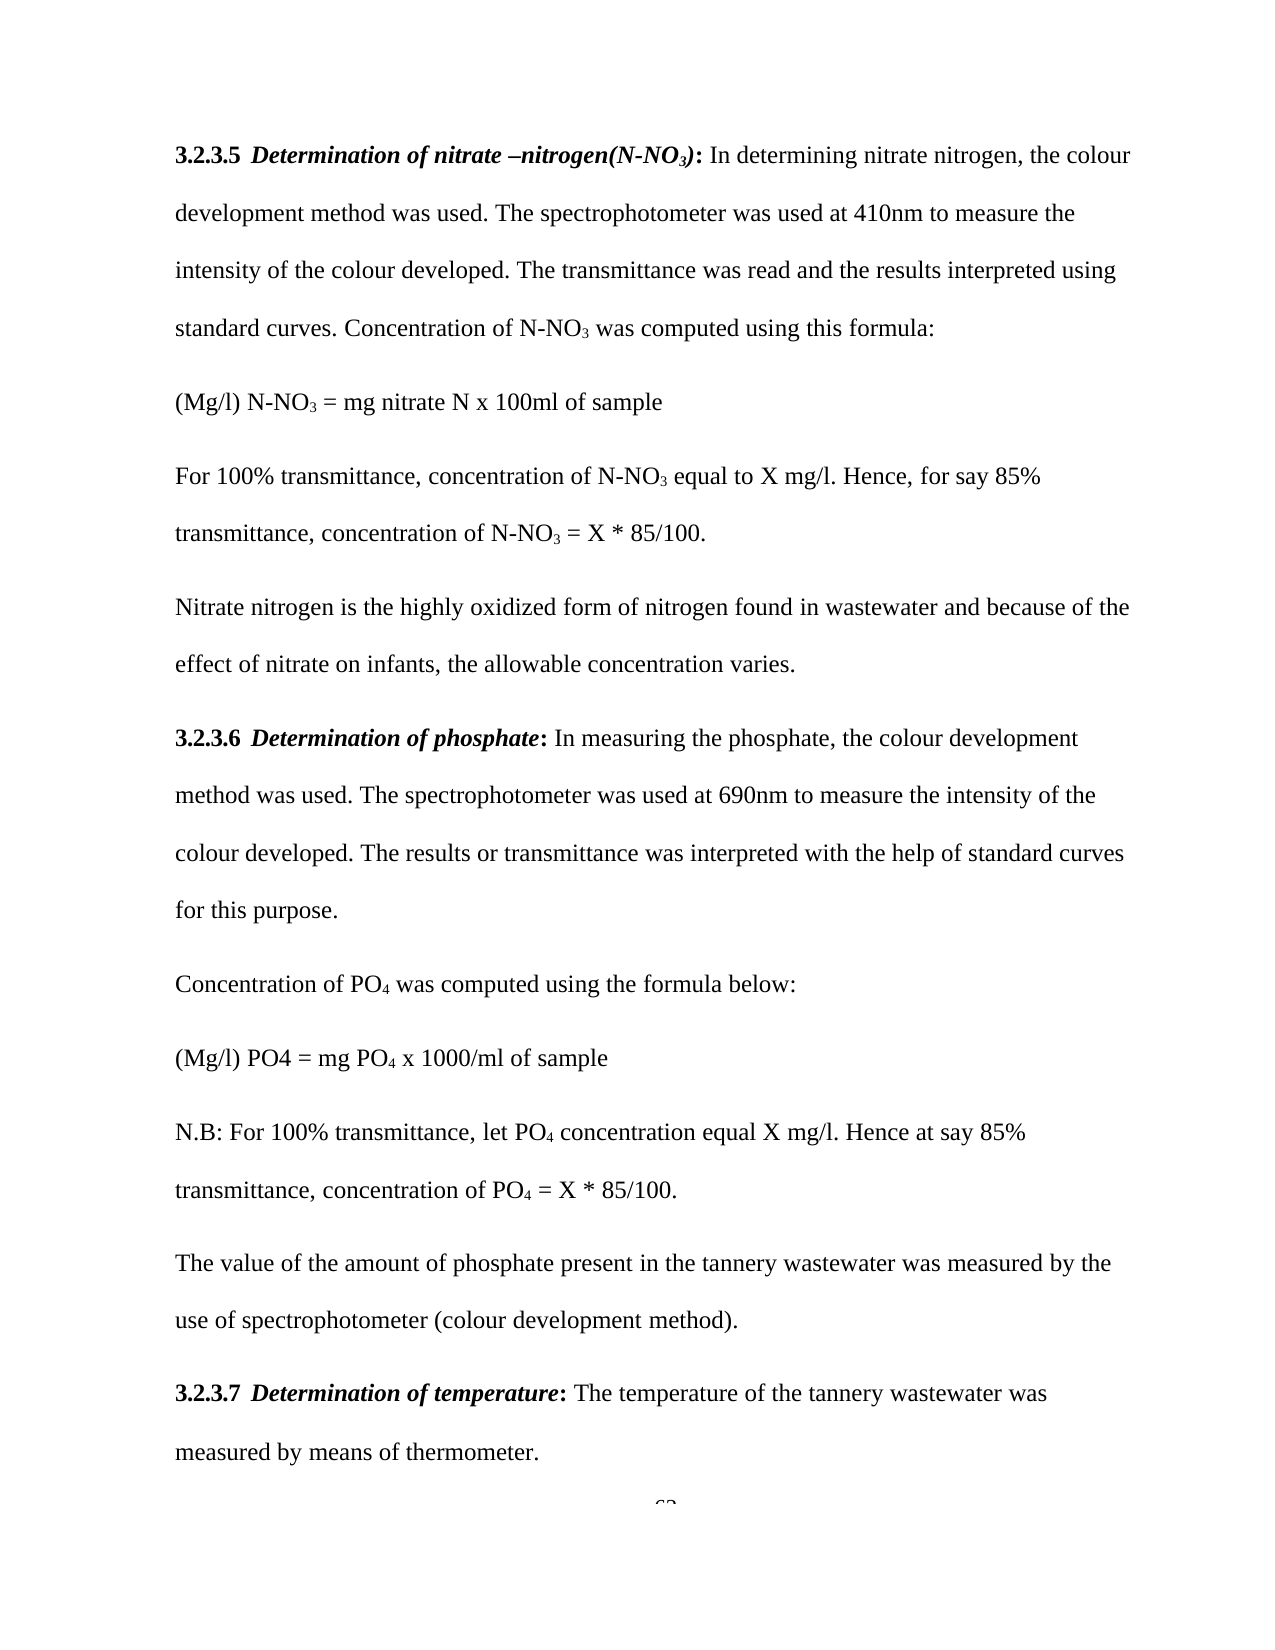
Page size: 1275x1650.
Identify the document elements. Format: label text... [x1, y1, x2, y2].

text Concentration of PO4 was computed using the formula below: [175, 969, 1156, 997]
list Determination of temperature: The temperature of the tannery wastewater was [175, 1378, 1156, 1407]
text Nitrate nitrogen is the highly oxidized form of nitrogen found in wastewater and because of the effect of nitrate on infants, the allowable concentration varies. [175, 592, 1138, 678]
text (Mg/l) N-NO3 = mg nitrate N x 100ml of sample [175, 387, 1156, 416]
text measured by means of thermometer. [175, 1437, 1156, 1465]
text (Mg/l) PO4 = mg PO4 x 1000/ml of sample [175, 1043, 1156, 1072]
list Determination of phosphate: In measuring the phosphate, the colour development method was used. The spectrophotometer was used at 690nm to measure the intensity of the colour developed. The results or transmittance was interpreted with the help of standard curves for this purpose. [175, 723, 1125, 924]
text N.B: For 100% transmittance, let PO4 concentration equal X mg/l. Hence at say 85% transmittance, concentration of PO4 = X * 85/100. [175, 1117, 1138, 1203]
text For 100% transmittance, concentration of N-NO3 equal to X mg/l. Hence, for say 85% transmittance, concentration of N-NO3 = X * 85/100. [175, 461, 1138, 547]
text The value of the amount of phosphate present in the tannery wastewater was measured by the use of spectrophotometer (colour development method). [175, 1248, 1130, 1334]
list Determination of nitrate –nitrogen(N-NO3): In determining nitrate nitrogen, the colour development method was used. The spectrophotometer was used at 410nm to measure the intensity of the colour developed. The transmittance was read and the results interpreted using standard curves. Concentration of N-NO3 was computed using this formula: [175, 141, 1131, 342]
